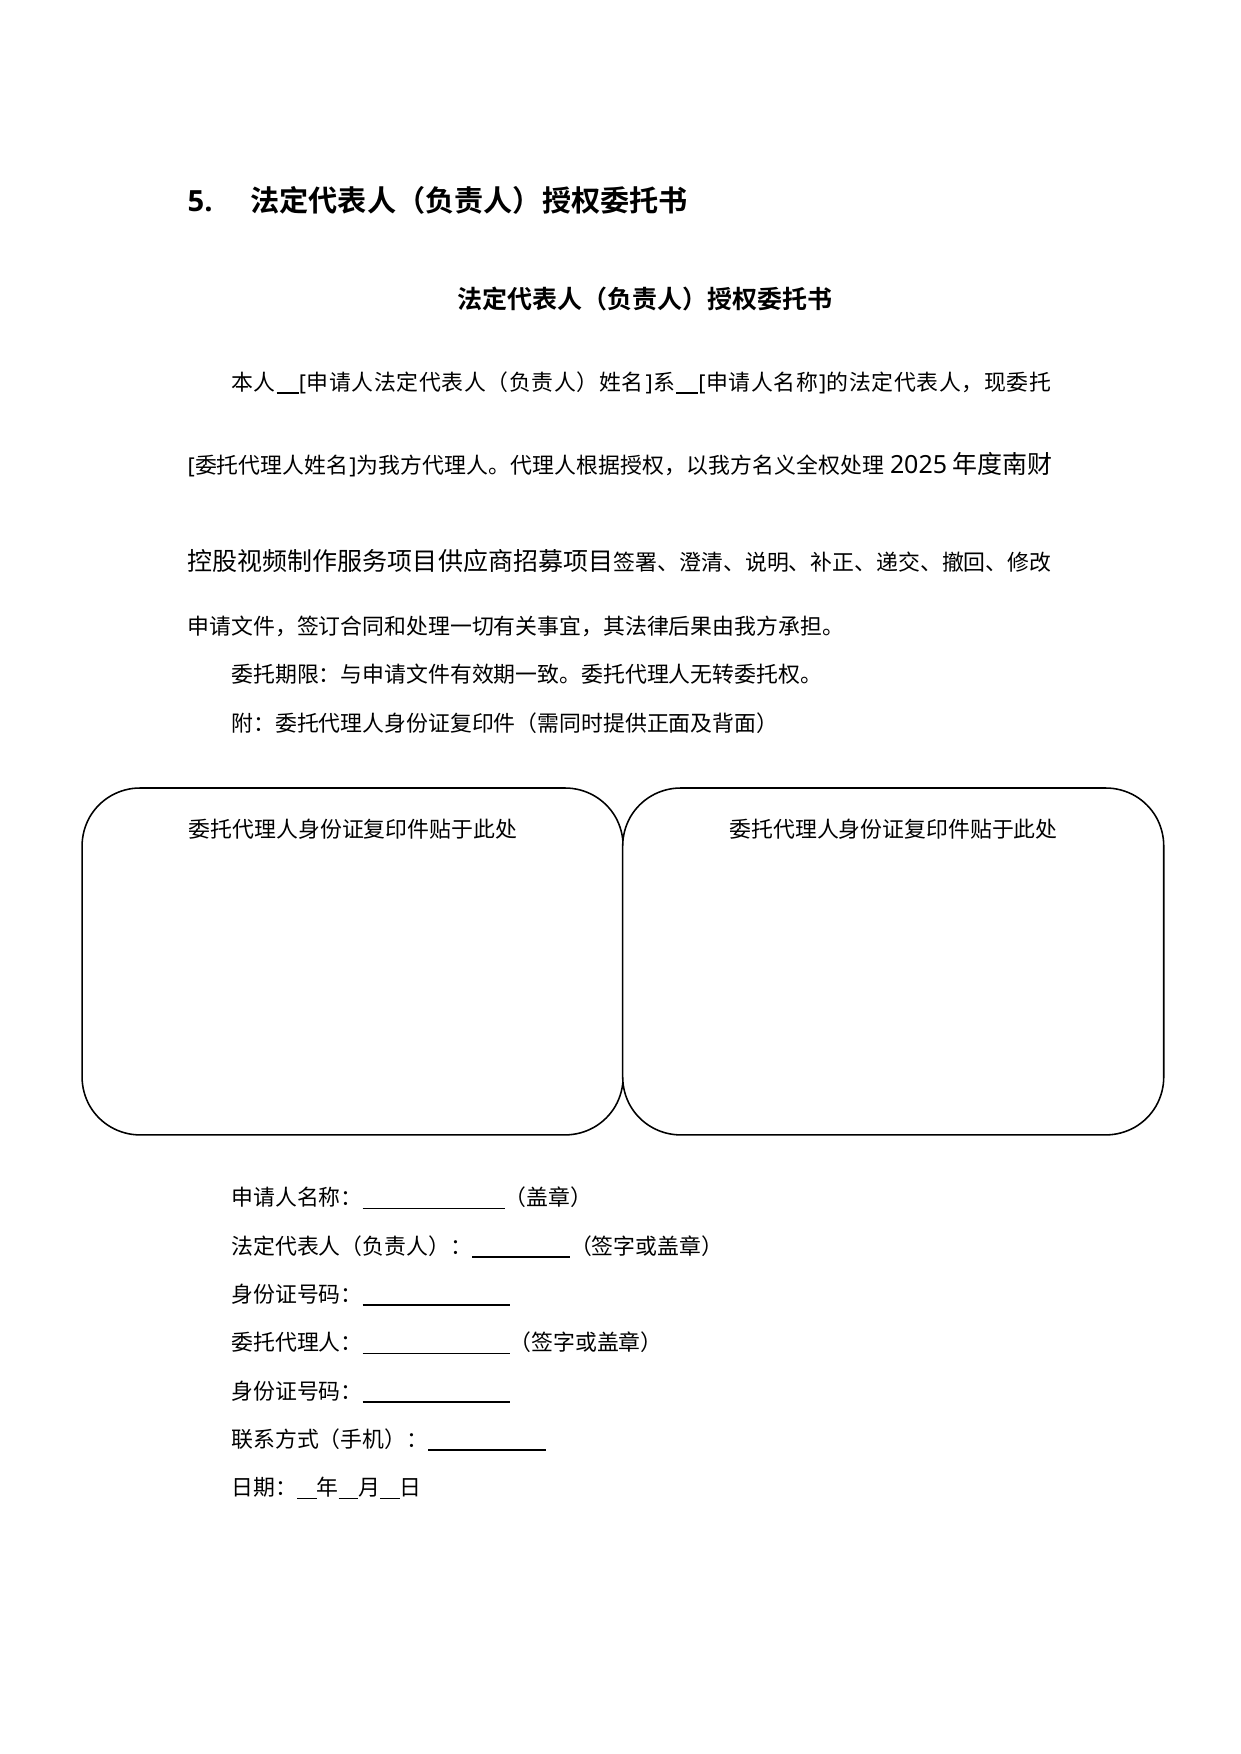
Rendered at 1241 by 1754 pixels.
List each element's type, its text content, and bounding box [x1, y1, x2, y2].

text 法定代表人（负责人）授权委托书 [187, 265, 1053, 330]
title 5. 法定代表人（负责人）授权委托书 [187, 174, 1053, 220]
text 身份证号码： . [187, 1373, 1053, 1406]
text 身份证号码： . [187, 1277, 1053, 1309]
text 本人 [申请人法定代表人（负责人）姓名]系 [申请人名称]的法定代表人，现委托 [委托代理人姓名]为我方代理人。代理人根据授权，以我方名义全权处理2025年度南财控股视频制作服务项目供应商招募项目签署、澄清、说明、补正、递交、撤回、修改申请文件，签订合同和处理一切有关事宜，其法律后果由我方承担。 [187, 365, 1053, 641]
text 申请人名称： （盖章） [187, 1180, 1053, 1212]
text 委托代理人： （签字或盖章） [187, 1325, 1053, 1357]
text 日期： 年 月 日 [187, 1470, 1053, 1502]
text 联系方式（手机）： . [187, 1422, 1053, 1454]
text 法定代表人（负责人）： （签字或盖章） [187, 1228, 1053, 1261]
text 附：委托代理人身份证复印件（需同时提供正面及背面） [187, 705, 1053, 738]
text 委托期限：与申请文件有效期一致。委托代理人无转委托权。 [187, 657, 1053, 689]
